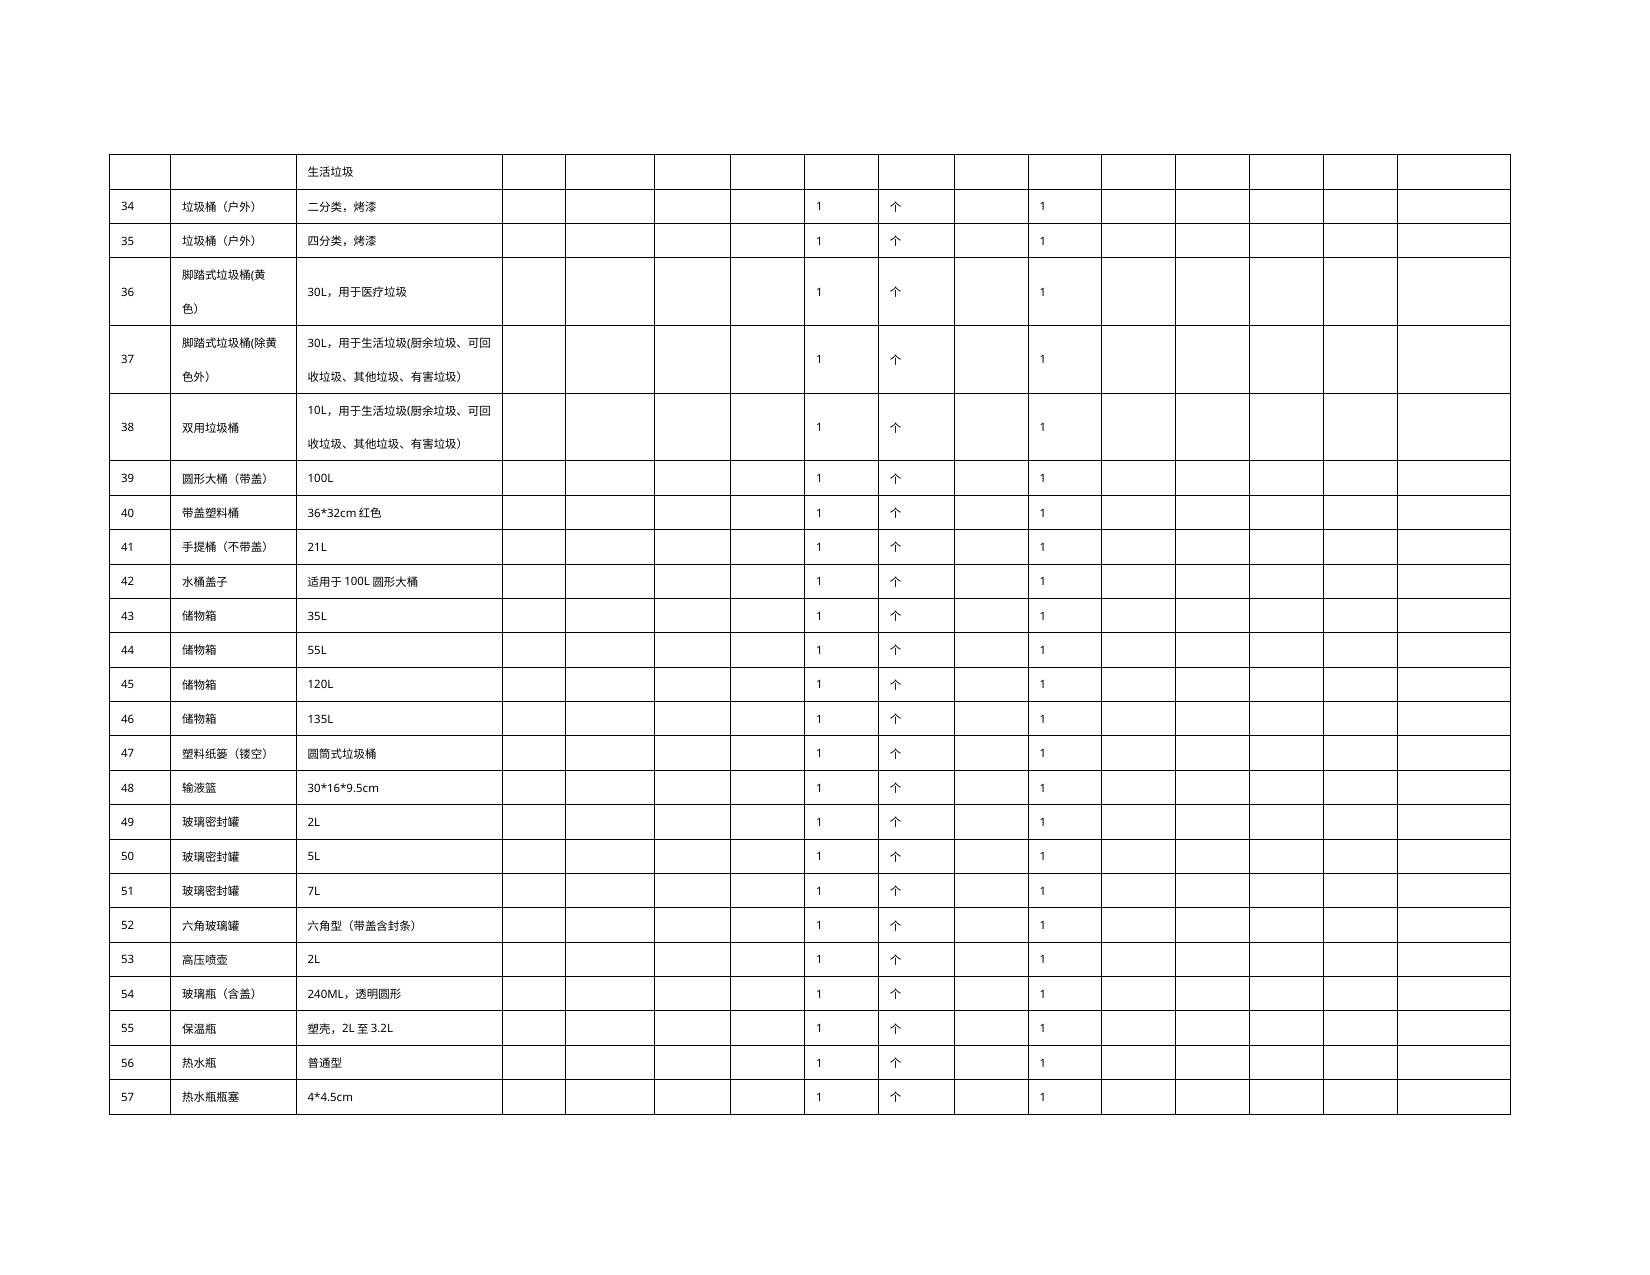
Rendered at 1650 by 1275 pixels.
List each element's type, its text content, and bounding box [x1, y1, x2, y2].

table_cell [1324, 771, 1397, 804]
table_cell [655, 224, 730, 257]
table_cell [731, 668, 804, 701]
table_cell [1176, 1011, 1249, 1045]
table_cell [566, 599, 654, 632]
table_cell 1 [805, 943, 878, 976]
table_cell [1102, 258, 1175, 325]
table_cell [655, 702, 730, 735]
table_cell 1 [1029, 736, 1101, 770]
table_cell 1 [805, 599, 878, 632]
table_cell 1 [805, 874, 878, 907]
table_cell [1398, 805, 1510, 838]
table_cell [1324, 155, 1397, 188]
table_cell [731, 1080, 804, 1113]
table_cell 个 [879, 840, 954, 873]
table_cell 1 [1029, 702, 1101, 735]
table_cell [1176, 805, 1249, 838]
table_cell [1176, 496, 1249, 529]
table_cell [1324, 805, 1397, 838]
table_cell 1 [805, 496, 878, 529]
table_cell 46 [110, 702, 170, 735]
table_cell [503, 565, 565, 598]
table_cell [655, 668, 730, 701]
table_cell [1398, 326, 1510, 393]
table_cell [955, 565, 1028, 598]
table_cell 39 [110, 461, 170, 495]
table_cell 57 [110, 1080, 170, 1113]
table_cell 1 [1029, 874, 1101, 907]
table_cell [1398, 224, 1510, 257]
table_cell 1 [1029, 461, 1101, 495]
table_cell 38 [110, 394, 170, 460]
table_cell [1398, 1046, 1510, 1079]
table_cell [1398, 599, 1510, 632]
table_cell 1 [805, 1046, 878, 1079]
table_cell 44 [110, 633, 170, 667]
table_cell 1 [805, 908, 878, 942]
table_cell 个 [879, 599, 954, 632]
table_cell [955, 805, 1028, 838]
table_cell [1324, 736, 1397, 770]
table_cell [566, 943, 654, 976]
table_cell [503, 874, 565, 907]
table_cell [566, 461, 654, 495]
table_cell 10L，用于生活垃圾(厨余垃圾、可回收垃圾、其他垃圾、有害垃圾） [297, 394, 502, 460]
table_cell [1102, 771, 1175, 804]
table_cell [955, 326, 1028, 393]
table_cell 33 [110, 155, 170, 188]
table_cell [1102, 565, 1175, 598]
table_cell [731, 394, 804, 460]
table_cell 1 [805, 702, 878, 735]
table_cell 35L [297, 599, 502, 632]
table_cell [1102, 874, 1175, 907]
table_cell 21L [297, 530, 502, 563]
table_cell [1102, 943, 1175, 976]
table_cell [955, 224, 1028, 257]
table_cell [731, 943, 804, 976]
table_cell 六角型（带盖含封条） [297, 908, 502, 942]
table_cell [731, 1011, 804, 1045]
table_cell [1250, 1011, 1323, 1045]
table_cell [1102, 155, 1175, 188]
table_cell [731, 496, 804, 529]
table_cell [1398, 908, 1510, 942]
table_cell [655, 1080, 730, 1113]
table_cell [1102, 736, 1175, 770]
table_cell 1 [1029, 908, 1101, 942]
table_cell [1102, 668, 1175, 701]
table_cell [1250, 1046, 1323, 1079]
table_cell [955, 496, 1028, 529]
table_cell 1 [805, 394, 878, 460]
table_cell 塑料纸篓（镂空） [171, 736, 296, 770]
table_cell 1 [1029, 840, 1101, 873]
table_cell [1324, 326, 1397, 393]
table_cell 36 [110, 258, 170, 325]
table_cell [731, 565, 804, 598]
table_cell [731, 908, 804, 942]
table_cell [655, 565, 730, 598]
table_cell 1 [1029, 496, 1101, 529]
table_cell [566, 874, 654, 907]
table_cell [655, 736, 730, 770]
table_cell [731, 633, 804, 667]
table_cell [1176, 155, 1249, 188]
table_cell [297, 155, 502, 188]
table_cell 个 [879, 496, 954, 529]
table_cell 1 [1029, 394, 1101, 460]
table_cell [566, 496, 654, 529]
table_cell [1102, 496, 1175, 529]
table_cell [1324, 224, 1397, 257]
table_cell [655, 461, 730, 495]
table_cell [955, 461, 1028, 495]
table_cell 1 [805, 840, 878, 873]
table_cell [1102, 633, 1175, 667]
table_cell [1324, 633, 1397, 667]
table_cell [655, 1011, 730, 1045]
table_cell 储物箱 [171, 599, 296, 632]
table_cell 塑壳，2L至3.2L [297, 1011, 502, 1045]
table_cell 热水瓶瓶塞 [171, 1080, 296, 1113]
table_cell [566, 155, 654, 188]
table_cell [955, 702, 1028, 735]
table_cell [1029, 155, 1101, 188]
table_cell 1 [1029, 599, 1101, 632]
table_cell 玻璃瓶（含盖） [171, 977, 296, 1010]
table_cell 51 [110, 874, 170, 907]
table_cell [1324, 840, 1397, 873]
table_cell 个 [879, 702, 954, 735]
table_cell 普通型 [297, 1046, 502, 1079]
table_cell [1176, 736, 1249, 770]
table_cell [566, 1080, 654, 1113]
table_cell [955, 977, 1028, 1010]
table_cell [1250, 874, 1323, 907]
table_cell [1398, 633, 1510, 667]
table_cell [1102, 599, 1175, 632]
table_cell [1250, 394, 1323, 460]
table_cell [503, 530, 565, 563]
table_cell 输液篮 [171, 771, 296, 804]
table_cell [1324, 496, 1397, 529]
table_cell [503, 943, 565, 976]
table_cell [503, 840, 565, 873]
table_cell [503, 668, 565, 701]
table_cell [731, 461, 804, 495]
table_cell [655, 155, 730, 188]
table_cell [955, 633, 1028, 667]
table_cell 30*16*9.5cm [297, 771, 502, 804]
table_cell [655, 1046, 730, 1079]
table_cell [566, 1011, 654, 1045]
table_cell [1324, 977, 1397, 1010]
table_cell [655, 258, 730, 325]
table_cell 1 [805, 326, 878, 393]
table_cell [655, 805, 730, 838]
table_cell [1250, 224, 1323, 257]
table_cell 个 [879, 977, 954, 1010]
table_cell 个 [879, 565, 954, 598]
table_cell [1250, 908, 1323, 942]
table_cell [655, 190, 730, 223]
table_cell [1102, 224, 1175, 257]
table_cell [1398, 565, 1510, 598]
table_cell [503, 258, 565, 325]
table_cell [731, 224, 804, 257]
table_cell 52 [110, 908, 170, 942]
table_cell 1 [1029, 190, 1101, 223]
table_cell 个 [879, 258, 954, 325]
table_cell 43 [110, 599, 170, 632]
table_cell [1102, 977, 1175, 1010]
table_cell 个 [879, 326, 954, 393]
table_cell 42 [110, 565, 170, 598]
table_cell [1250, 565, 1323, 598]
table_cell [731, 736, 804, 770]
table_cell [1324, 565, 1397, 598]
table_cell 个 [879, 461, 954, 495]
table_cell [1176, 1046, 1249, 1079]
table_cell [731, 702, 804, 735]
table_cell 脚踏式垃圾桶(黄色） [171, 258, 296, 325]
table_cell [566, 805, 654, 838]
table_cell 1 [1029, 258, 1101, 325]
table_cell [1176, 943, 1249, 976]
table_cell [1398, 496, 1510, 529]
table_cell 2L [297, 943, 502, 976]
table_cell [655, 943, 730, 976]
table_cell [1398, 840, 1510, 873]
table_cell [503, 805, 565, 838]
table_cell [503, 461, 565, 495]
table_cell [1250, 771, 1323, 804]
table_cell [566, 326, 654, 393]
table_cell [566, 736, 654, 770]
table_cell [879, 155, 954, 188]
table_cell [731, 258, 804, 325]
table_cell [1102, 840, 1175, 873]
table_cell [731, 599, 804, 632]
table_cell [503, 633, 565, 667]
table_cell [655, 326, 730, 393]
table_cell 41 [110, 530, 170, 563]
table_cell 45 [110, 668, 170, 701]
table_cell [1250, 702, 1323, 735]
table_cell [1324, 530, 1397, 563]
table_cell [1398, 736, 1510, 770]
table_cell [1102, 702, 1175, 735]
table_cell [1398, 394, 1510, 460]
table_cell [1176, 668, 1249, 701]
table_cell 1 [805, 668, 878, 701]
table_cell [1176, 565, 1249, 598]
table_cell 二分类，烤漆 [297, 190, 502, 223]
table_cell 个 [879, 908, 954, 942]
table_cell [1176, 874, 1249, 907]
table_cell [1176, 394, 1249, 460]
table_cell [1250, 155, 1323, 188]
table_cell 1 [805, 190, 878, 223]
table_cell [566, 258, 654, 325]
table_cell [1324, 943, 1397, 976]
table_cell [1250, 599, 1323, 632]
table_cell 水桶盖子 [171, 565, 296, 598]
table_cell 六角玻璃罐 [171, 908, 296, 942]
table_cell [955, 155, 1028, 188]
table_cell [1102, 1011, 1175, 1045]
table_cell [731, 874, 804, 907]
table_cell [955, 1011, 1028, 1045]
table_cell 50 [110, 840, 170, 873]
table_cell 1 [1029, 530, 1101, 563]
table_cell 1 [805, 258, 878, 325]
table_cell [1250, 736, 1323, 770]
table_cell 四分类，烤漆 [297, 224, 502, 257]
table_cell [1324, 461, 1397, 495]
table_cell 100L [297, 461, 502, 495]
table_cell [955, 908, 1028, 942]
table_cell [1102, 805, 1175, 838]
table_cell 个 [879, 874, 954, 907]
table_cell [955, 771, 1028, 804]
table_cell 个 [879, 1046, 954, 1079]
table_cell [1176, 771, 1249, 804]
table_cell [503, 1011, 565, 1045]
table_cell [731, 326, 804, 393]
table_cell [503, 1080, 565, 1113]
table_cell [1324, 1046, 1397, 1079]
table_cell 2L [297, 805, 502, 838]
table_cell 1 [1029, 977, 1101, 1010]
table_cell [955, 736, 1028, 770]
table_cell [1324, 668, 1397, 701]
table_cell 手提桶（不带盖） [171, 530, 296, 563]
table_cell [1176, 224, 1249, 257]
table_cell [503, 977, 565, 1010]
table_cell [1176, 702, 1249, 735]
table_cell 垃圾桶 [171, 155, 296, 188]
table_cell [503, 394, 565, 460]
table_cell [1176, 1080, 1249, 1113]
table_cell 个 [879, 394, 954, 460]
table_cell 7L [297, 874, 502, 907]
table_cell [1102, 461, 1175, 495]
table_cell [1398, 530, 1510, 563]
table_cell 个 [879, 736, 954, 770]
table_cell [1398, 258, 1510, 325]
table_cell [1176, 190, 1249, 223]
table_cell 1 [805, 1080, 878, 1113]
table_cell [1250, 943, 1323, 976]
table_cell 保温瓶 [171, 1011, 296, 1045]
table_cell [1102, 326, 1175, 393]
table_cell [1250, 668, 1323, 701]
table_cell [1398, 702, 1510, 735]
table_cell [955, 668, 1028, 701]
table_cell [503, 908, 565, 942]
table_cell [503, 326, 565, 393]
table_cell [655, 394, 730, 460]
table_cell 1 [1029, 943, 1101, 976]
table_cell [566, 908, 654, 942]
table_cell [566, 840, 654, 873]
table_cell 1 [805, 224, 878, 257]
table_cell [955, 1046, 1028, 1079]
table_cell 120L [297, 668, 502, 701]
table_cell [655, 599, 730, 632]
table_cell [1398, 874, 1510, 907]
table_cell [955, 943, 1028, 976]
table_cell [1324, 258, 1397, 325]
table_cell [1250, 530, 1323, 563]
table_cell [1102, 190, 1175, 223]
table_cell [655, 840, 730, 873]
table_cell [655, 977, 730, 1010]
table_cell 玻璃密封罐 [171, 874, 296, 907]
table_cell 个 [879, 943, 954, 976]
table_cell 个 [879, 1080, 954, 1113]
table_cell 储物箱 [171, 702, 296, 735]
table_cell [566, 1046, 654, 1079]
table_cell [566, 565, 654, 598]
table_cell [1102, 1046, 1175, 1079]
table_cell [503, 155, 565, 188]
table_cell 1 [1029, 1080, 1101, 1113]
table_cell [1176, 908, 1249, 942]
table_cell [655, 771, 730, 804]
table_cell 垃圾桶（户外） [171, 224, 296, 257]
table_cell 带盖塑料桶 [171, 496, 296, 529]
table_cell [1250, 977, 1323, 1010]
table_cell 高压喷壶 [171, 943, 296, 976]
table_cell 1 [805, 736, 878, 770]
table_cell [731, 977, 804, 1010]
table_cell [1102, 530, 1175, 563]
table_cell [655, 908, 730, 942]
table_cell [503, 496, 565, 529]
table_cell [1324, 599, 1397, 632]
table_cell [731, 771, 804, 804]
table_cell 1 [1029, 224, 1101, 257]
table_cell [503, 771, 565, 804]
table_cell 个 [879, 633, 954, 667]
table_cell 1 [1029, 1046, 1101, 1079]
table_cell [731, 805, 804, 838]
table_cell [955, 190, 1028, 223]
table_cell 55 [110, 1011, 170, 1045]
table_cell [1324, 1011, 1397, 1045]
table_cell [955, 599, 1028, 632]
table_cell 48 [110, 771, 170, 804]
table_cell [1176, 599, 1249, 632]
table_cell [1398, 943, 1510, 976]
table_cell [566, 771, 654, 804]
table_cell 4*4.5cm [297, 1080, 502, 1113]
table_cell [955, 1080, 1028, 1113]
table_cell [955, 394, 1028, 460]
table_cell 热水瓶 [171, 1046, 296, 1079]
table_cell 1 [1029, 1011, 1101, 1045]
table_cell 54 [110, 977, 170, 1010]
table_cell 35 [110, 224, 170, 257]
table_cell 56 [110, 1046, 170, 1079]
table_cell [1102, 394, 1175, 460]
table_cell 玻璃密封罐 [171, 805, 296, 838]
table_cell [1398, 1080, 1510, 1113]
table_cell 1 [805, 977, 878, 1010]
table_cell [1176, 326, 1249, 393]
table_cell [655, 874, 730, 907]
table_cell [655, 496, 730, 529]
table_cell [1250, 496, 1323, 529]
table_cell [731, 190, 804, 223]
table_cell [503, 702, 565, 735]
table_cell 1 [805, 565, 878, 598]
table_cell [1176, 530, 1249, 563]
table_cell [566, 668, 654, 701]
table_cell [503, 190, 565, 223]
table_cell 脚踏式垃圾桶(除黄色外） [171, 326, 296, 393]
table_cell [731, 155, 804, 188]
table_cell 37 [110, 326, 170, 393]
table_cell 1 [805, 805, 878, 838]
table_cell [1398, 190, 1510, 223]
table_cell 36*32cm红色 [297, 496, 502, 529]
table_cell 个 [879, 1011, 954, 1045]
table_cell [1250, 190, 1323, 223]
table_cell 1 [805, 461, 878, 495]
table_cell 135L [297, 702, 502, 735]
table_cell [503, 736, 565, 770]
table_cell [1176, 258, 1249, 325]
table_cell [1250, 633, 1323, 667]
table_cell [1398, 668, 1510, 701]
table_cell 个 [879, 771, 954, 804]
table_cell 1 [805, 1011, 878, 1045]
table_cell 个 [879, 805, 954, 838]
table_cell 1 [1029, 633, 1101, 667]
table_cell 1 [1029, 771, 1101, 804]
table_cell [1324, 908, 1397, 942]
table_cell [1102, 908, 1175, 942]
table_cell [731, 530, 804, 563]
table_cell 1 [1029, 565, 1101, 598]
table_cell 储物箱 [171, 633, 296, 667]
table_cell [566, 702, 654, 735]
table_cell [503, 1046, 565, 1079]
table_cell 1 [1029, 805, 1101, 838]
table_cell 个 [879, 668, 954, 701]
table_cell 储物箱 [171, 668, 296, 701]
table_cell 个 [879, 190, 954, 223]
table_cell [1324, 394, 1397, 460]
table_cell [955, 530, 1028, 563]
table_cell [1176, 977, 1249, 1010]
table_cell 240ML，透明圆形 [297, 977, 502, 1010]
table_cell 53 [110, 943, 170, 976]
table_cell [1176, 633, 1249, 667]
table_cell 双用垃圾桶 [171, 394, 296, 460]
table_cell [1176, 461, 1249, 495]
table_cell [1102, 1080, 1175, 1113]
table_cell 玻璃密封罐 [171, 840, 296, 873]
table_cell [805, 155, 878, 188]
table_cell 30L，用于医疗垃圾 [297, 258, 502, 325]
table_cell [1324, 1080, 1397, 1113]
table_cell 55L [297, 633, 502, 667]
table_cell [1398, 461, 1510, 495]
table_cell [955, 874, 1028, 907]
table_cell [1398, 1011, 1510, 1045]
table_cell [1398, 977, 1510, 1010]
table_cell 1 [805, 633, 878, 667]
table_cell [1250, 1080, 1323, 1113]
table_cell [731, 1046, 804, 1079]
table_cell [1324, 874, 1397, 907]
table_cell 34 [110, 190, 170, 223]
table_cell [1250, 840, 1323, 873]
table_cell 1 [1029, 326, 1101, 393]
table_cell 适用于100L圆形大桶 [297, 565, 502, 598]
table_cell 圆筒式垃圾桶 [297, 736, 502, 770]
table_cell 49 [110, 805, 170, 838]
table_cell [566, 224, 654, 257]
table_cell [1398, 771, 1510, 804]
table_cell 个 [879, 530, 954, 563]
table_cell [955, 840, 1028, 873]
table_cell [1250, 326, 1323, 393]
table_cell [1324, 190, 1397, 223]
table_cell [1324, 702, 1397, 735]
table_cell [503, 599, 565, 632]
table_cell 1 [805, 771, 878, 804]
table_cell [503, 224, 565, 257]
table_cell [1398, 155, 1510, 188]
table_cell 1 [805, 530, 878, 563]
table_cell [1250, 258, 1323, 325]
table_cell [566, 977, 654, 1010]
table_cell 垃圾桶（户外） [171, 190, 296, 223]
table_cell 5L [297, 840, 502, 873]
table_cell [731, 840, 804, 873]
table_cell 47 [110, 736, 170, 770]
table_cell [655, 530, 730, 563]
table_cell [566, 190, 654, 223]
table_cell [955, 258, 1028, 325]
table_cell [1250, 805, 1323, 838]
table_cell 30L，用于生活垃圾(厨余垃圾、可回收垃圾、其他垃圾、有害垃圾） [297, 326, 502, 393]
table_cell [1176, 840, 1249, 873]
table_cell 40 [110, 496, 170, 529]
table_cell 个 [879, 224, 954, 257]
table_cell [566, 633, 654, 667]
table_cell 1 [1029, 668, 1101, 701]
table_cell [1250, 461, 1323, 495]
table_cell [566, 394, 654, 460]
table_cell 圆形大桶（带盖） [171, 461, 296, 495]
table_cell [566, 530, 654, 563]
table_cell [655, 633, 730, 667]
